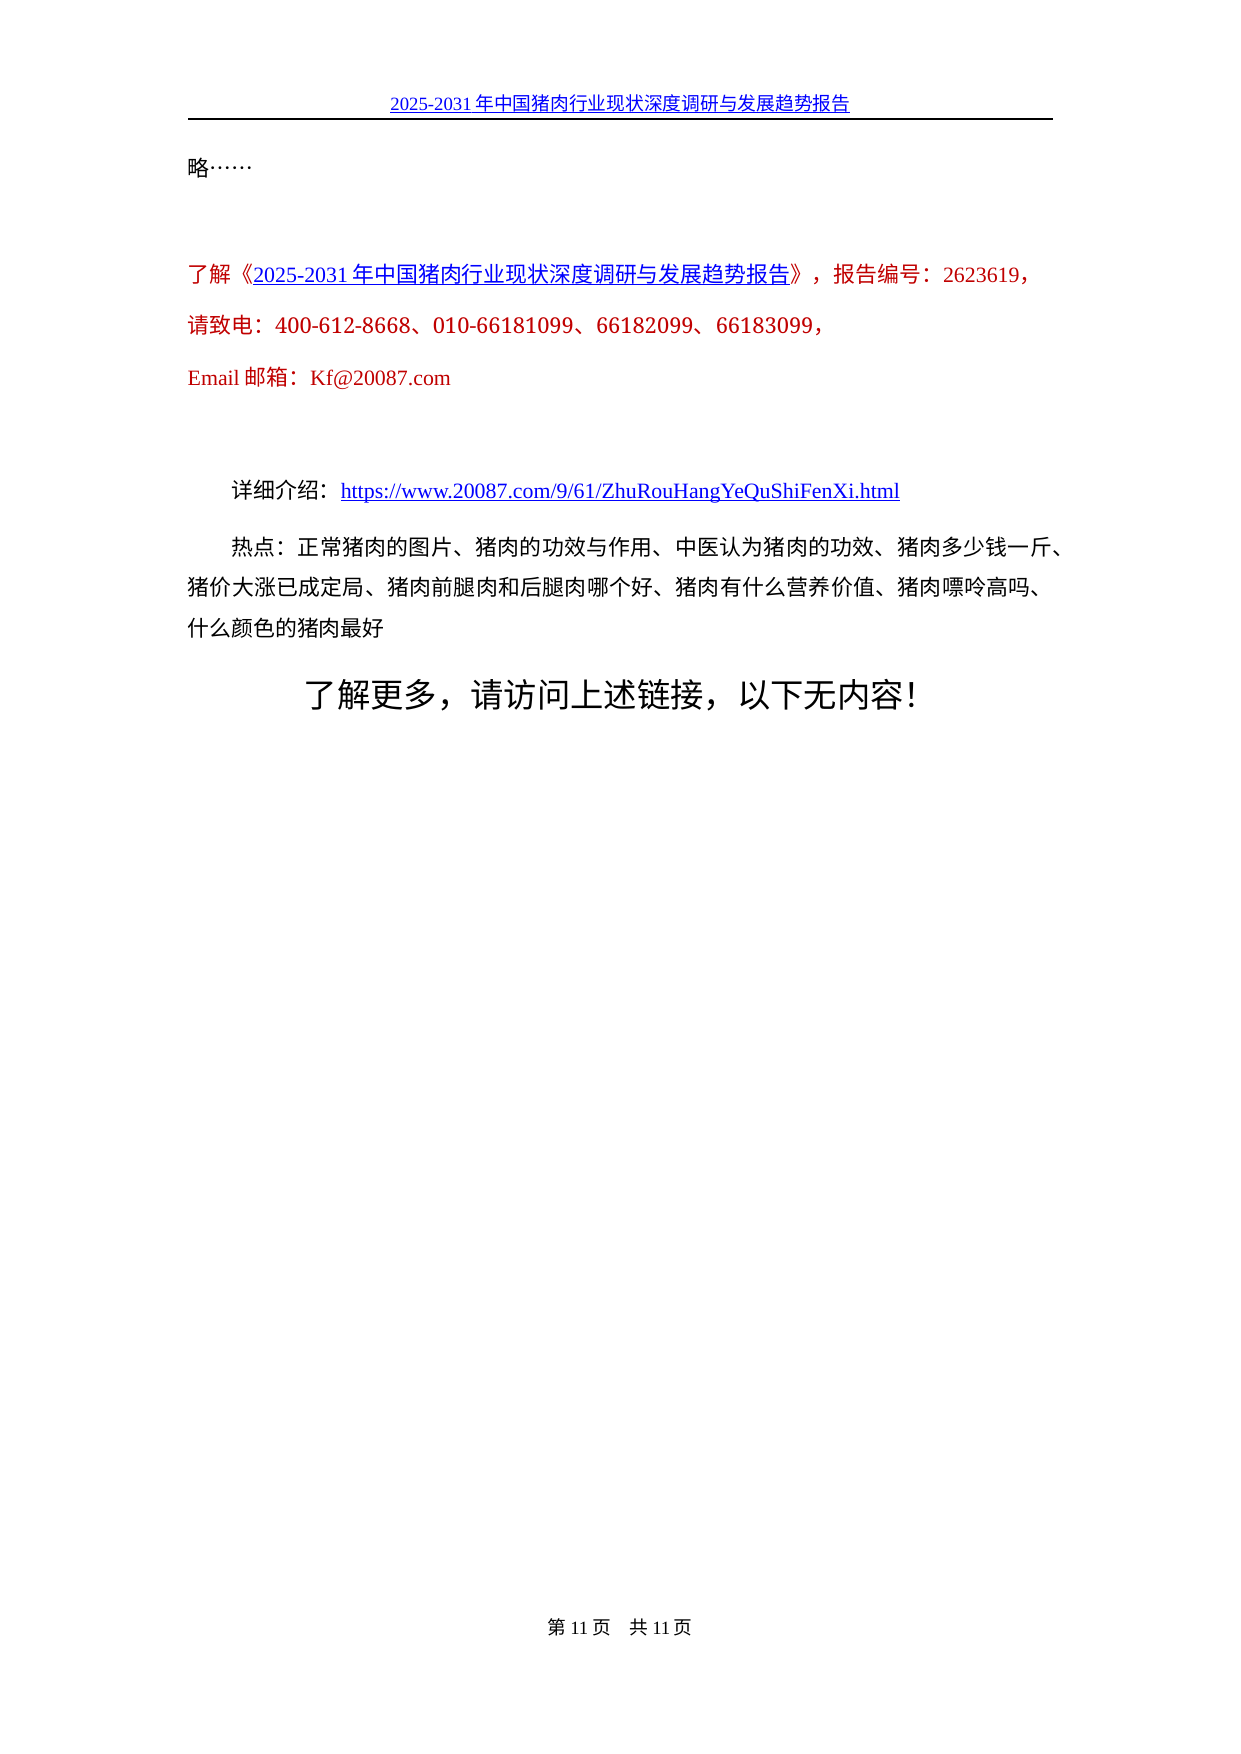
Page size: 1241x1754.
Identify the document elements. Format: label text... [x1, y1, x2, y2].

text 详细介绍：https://www.20087.com/9/61/ZhuRouHangYeQuShiFenXi.html [187, 473, 1053, 505]
text 热点：正常猪肉的图片、猪肉的功效与作用、中医认为猪肉的功效、猪肉多少钱一斤、猪价大涨已成定局、猪肉前腿肉和后腿肉哪个好、猪肉有什么营养价值、猪肉嘌呤高吗、什么颜色的猪肉最好 [187, 529, 1053, 643]
title 了解更多，请访问上述链接，以下无内容！ [187, 661, 1053, 726]
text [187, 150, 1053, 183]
text 请致电：400-612-8668、010-66181099、66182099、66183099， [187, 308, 1053, 341]
text 了解《2025-2031年中国猪肉行业现状深度调研与发展趋势报告》，报告编号：2623619， [187, 257, 1053, 289]
text Email邮箱：Kf@20087.com [187, 360, 1053, 392]
